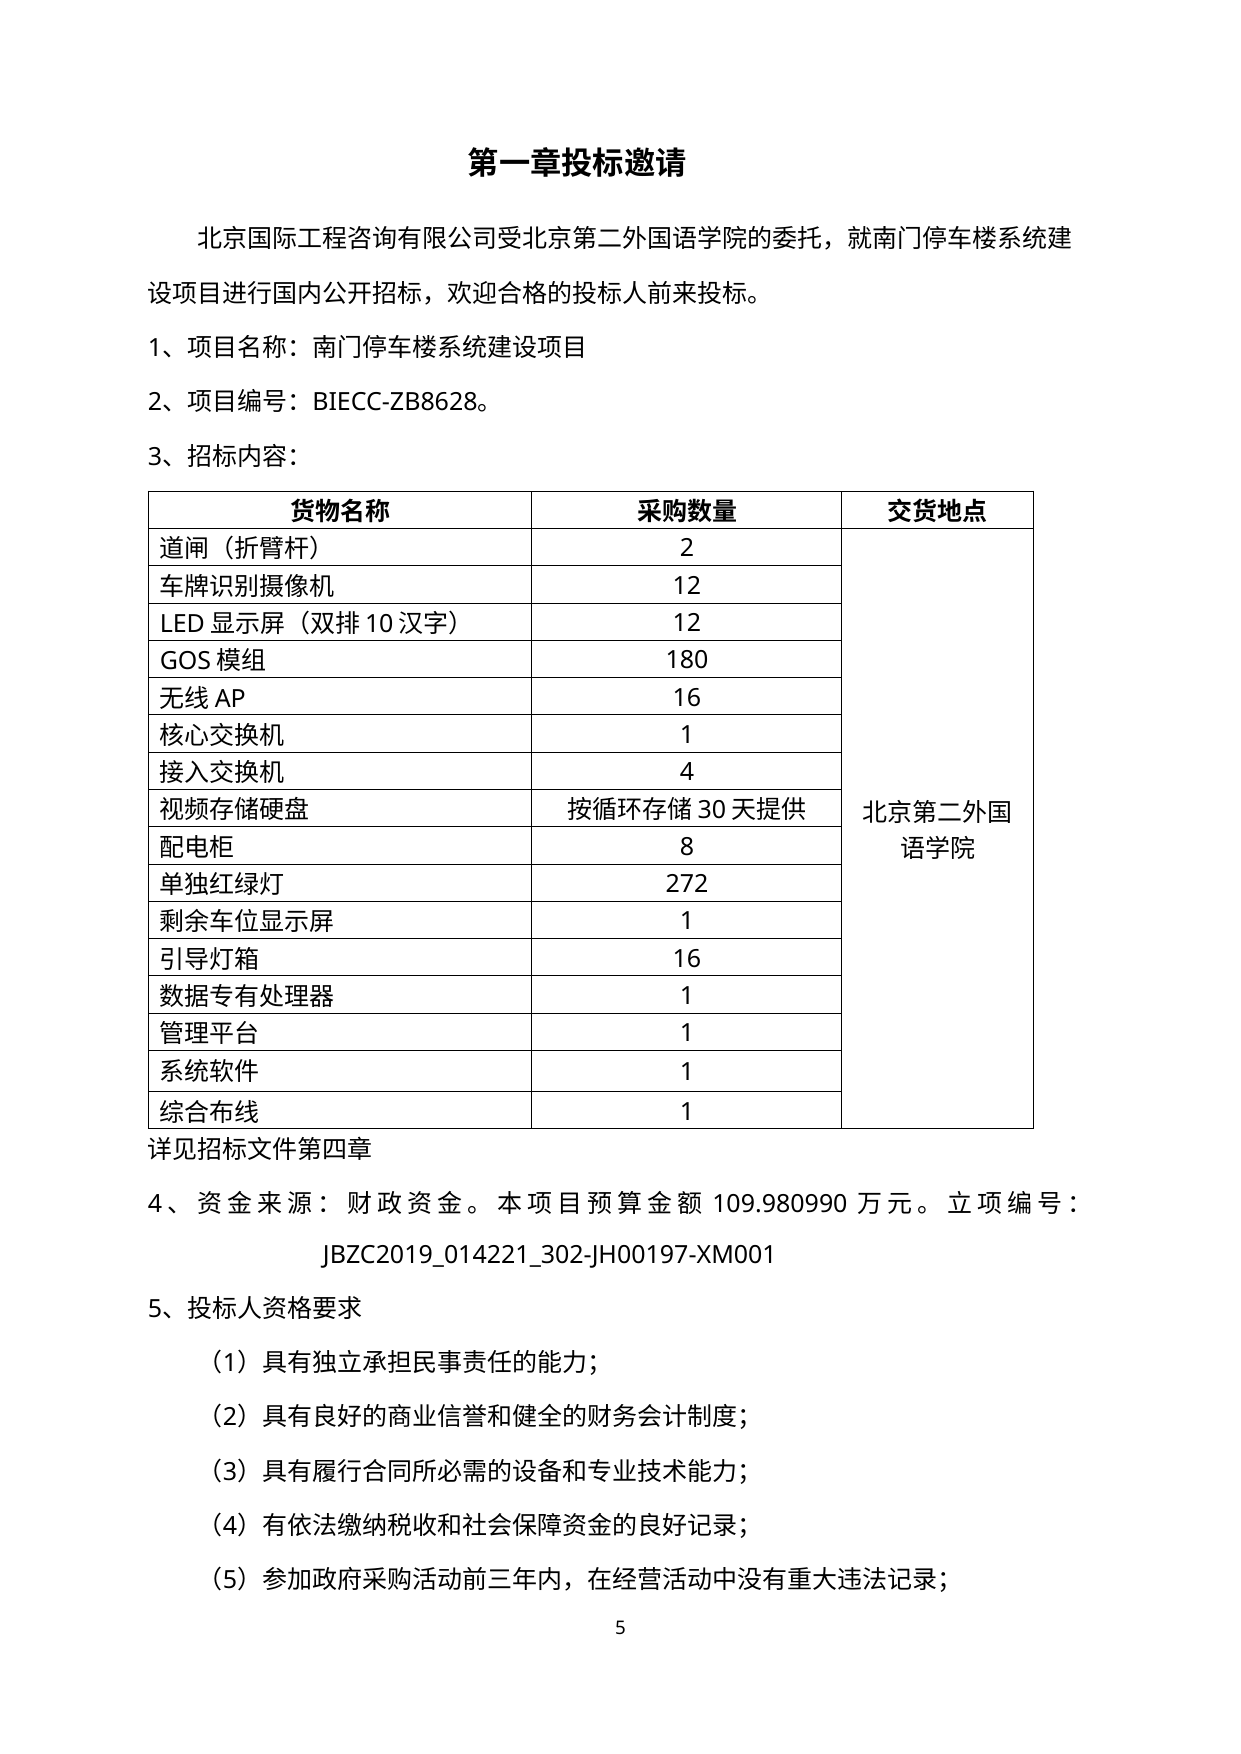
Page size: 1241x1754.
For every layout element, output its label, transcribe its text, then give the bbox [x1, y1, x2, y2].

table_cell 1 [532, 1051, 841, 1091]
table_cell 综合布线 [149, 1092, 531, 1128]
table_cell 管理平台 [149, 1014, 531, 1050]
table_cell 180 [532, 641, 841, 677]
table_cell LED显示屏（双排10汉字） [149, 604, 531, 640]
table_header 货物名称 [149, 492, 531, 528]
text （5）参加政府采购活动前三年内，在经营活动中没有重大违法记录； [148, 1560, 1092, 1596]
table_cell 1 [532, 902, 841, 938]
table_cell 配电柜 [149, 827, 531, 863]
text 2、项目编号：BIECC-ZB8628。 [148, 382, 1092, 418]
table_cell 2 [532, 529, 841, 565]
table_cell 1 [532, 1014, 841, 1050]
table_cell 1 [532, 976, 841, 1013]
table_cell 16 [532, 678, 841, 714]
table_header 交货地点 [842, 492, 1033, 528]
text （3）具有履行合同所必需的设备和专业技术能力； [148, 1451, 1092, 1487]
table_cell 车牌识别摄像机 [149, 566, 531, 602]
text 1、项目名称：南门停车楼系统建设项目 [148, 327, 1092, 364]
table_cell 1 [532, 715, 841, 752]
table_cell 1 [532, 1092, 841, 1128]
table_cell 4 [532, 753, 841, 789]
table_cell 按循环存储30天提供 [532, 790, 841, 826]
text （4）有依法缴纳税收和社会保障资金的良好记录； [148, 1506, 1092, 1542]
table_cell 8 [532, 827, 841, 863]
table_cell 12 [532, 604, 841, 640]
table_cell 272 [532, 865, 841, 901]
table_cell 引导灯箱 [149, 939, 531, 975]
table_cell 剩余车位显示屏 [149, 902, 531, 938]
table_cell 单独红绿灯 [149, 865, 531, 901]
text （1）具有独立承担民事责任的能力； [148, 1342, 1092, 1379]
subtitle 第一章投标邀请 [185, 138, 1092, 184]
table_cell GOS模组 [149, 641, 531, 677]
text 详见招标文件第四章 [148, 1129, 1092, 1166]
table_cell 接入交换机 [149, 753, 531, 789]
table_cell 无线AP [149, 678, 531, 714]
text 北京国际工程咨询有限公司受北京第二外国语学院的委托，就南门停车楼系统建设项目进行国内公开招标，欢迎合格的投标人前来投标。 [148, 219, 1092, 309]
table_cell 数据专有处理器 [149, 976, 531, 1013]
text 3、招标内容： [148, 436, 1092, 472]
text 4、资金来源：财政资金。本项目预算金额109.980990万元。立项编号：JBZC2019_014221_302-JH00197-XM001 [148, 1184, 1092, 1271]
table_cell 12 [532, 566, 841, 602]
text 5、投标人资格要求 [148, 1288, 1092, 1324]
table_cell 道闸（折臂杆） [149, 529, 531, 565]
table_header 采购数量 [532, 492, 841, 528]
table_cell 视频存储硬盘 [149, 790, 531, 826]
table_cell 核心交换机 [149, 715, 531, 752]
table_cell 系统软件 [149, 1051, 531, 1091]
text （2）具有良好的商业信誉和健全的财务会计制度； [148, 1397, 1092, 1433]
table_cell 16 [532, 939, 841, 975]
table_cell 北京第二外国语学院 [842, 529, 1033, 1128]
